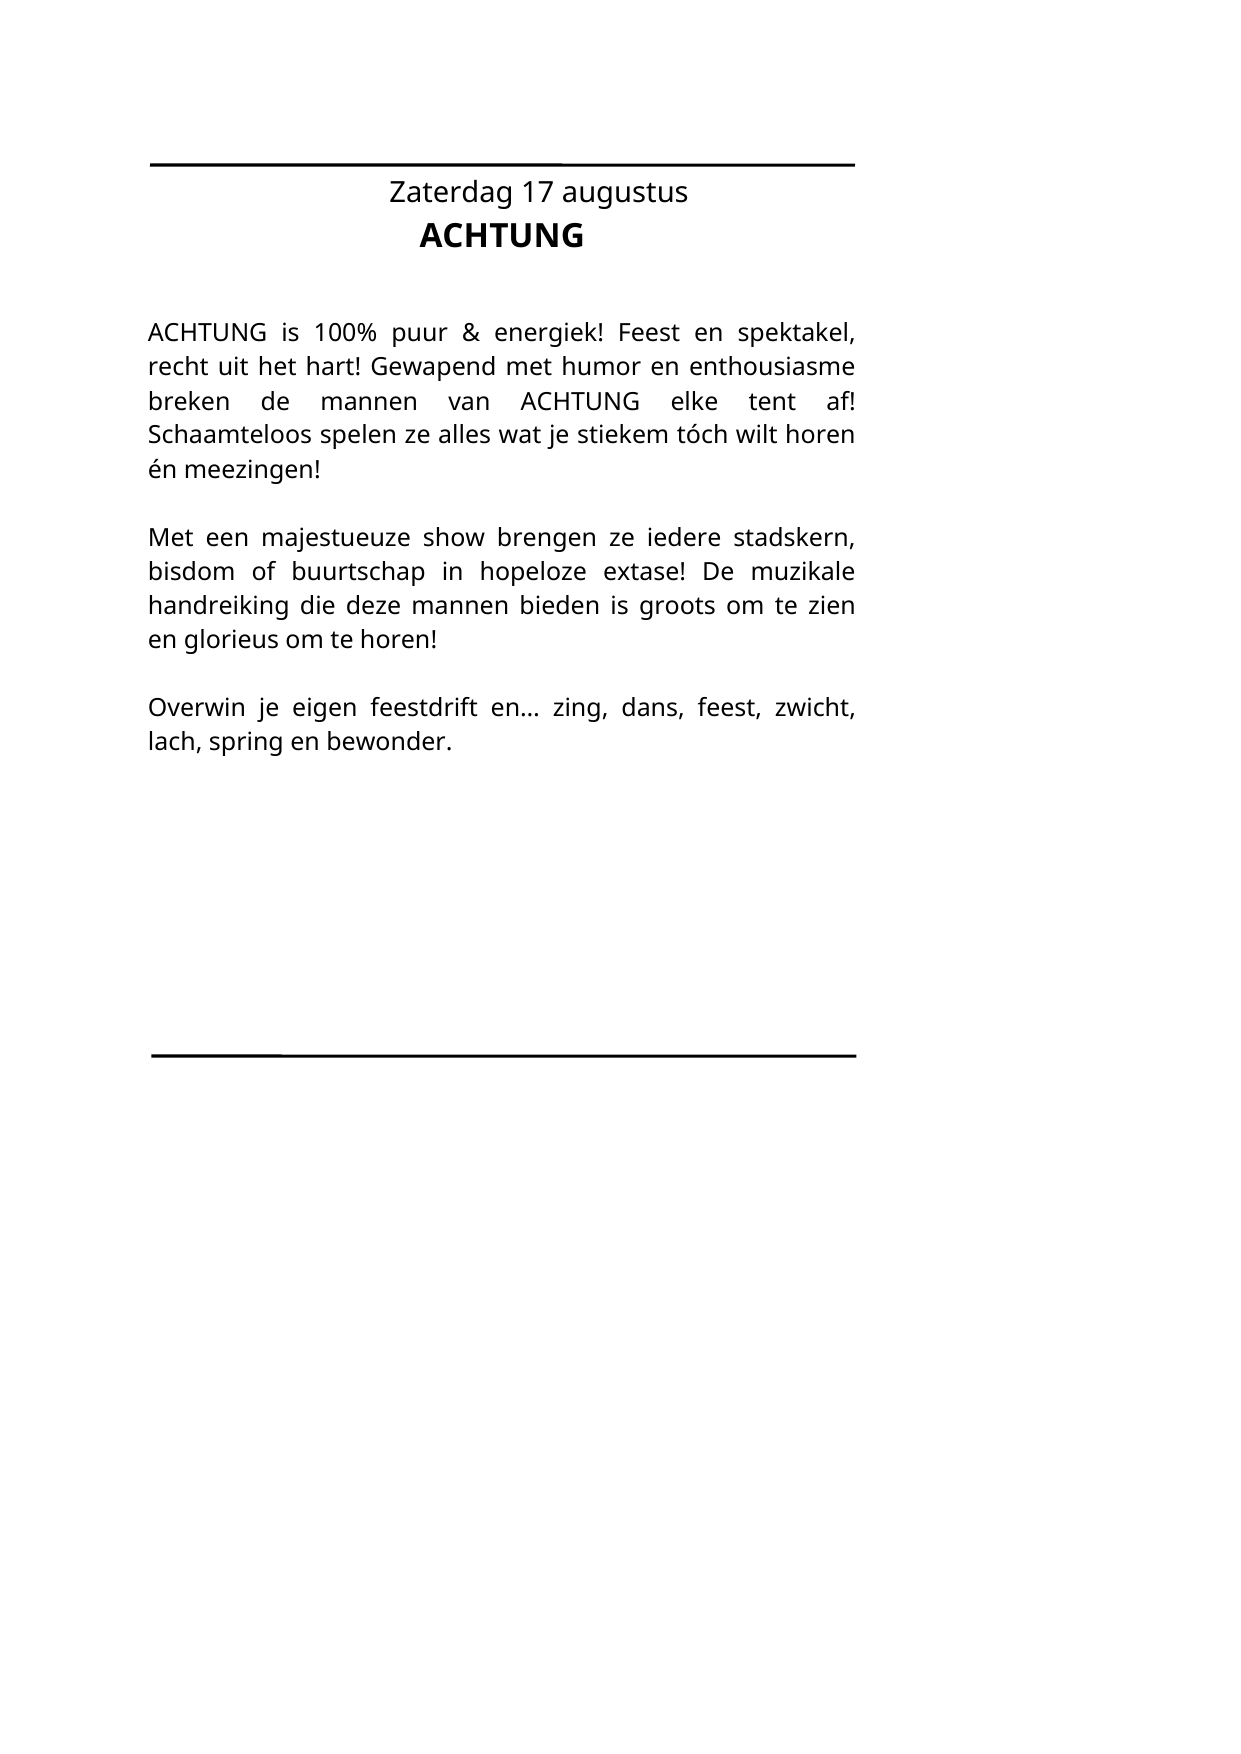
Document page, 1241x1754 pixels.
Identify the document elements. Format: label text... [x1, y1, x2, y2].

text Met een majestueuze show brengen ze iedere stadskern, bisdom of buurtschap in hopeloze extase! De muzikale handreiking die deze mannen bieden is groots om te zien en glorieus om te horen! [148, 519, 856, 656]
subtitle Zaterdag 17 augustus [148, 172, 856, 211]
text ACHTUNG [148, 211, 856, 257]
text ACHTUNG is 100% puur & energiek! Feest en spektakel, recht uit het hart! Gewapend met humor en enthousiasme breken de mannen van ACHTUNG elke tent af! Schaamteloos spelen ze alles wat je stiekem tóch wilt horen én meezingen! [148, 315, 856, 485]
text Overwin je eigen feestdrift en… zing, dans, feest, zwicht, lach, spring en bewonder. [148, 690, 856, 758]
